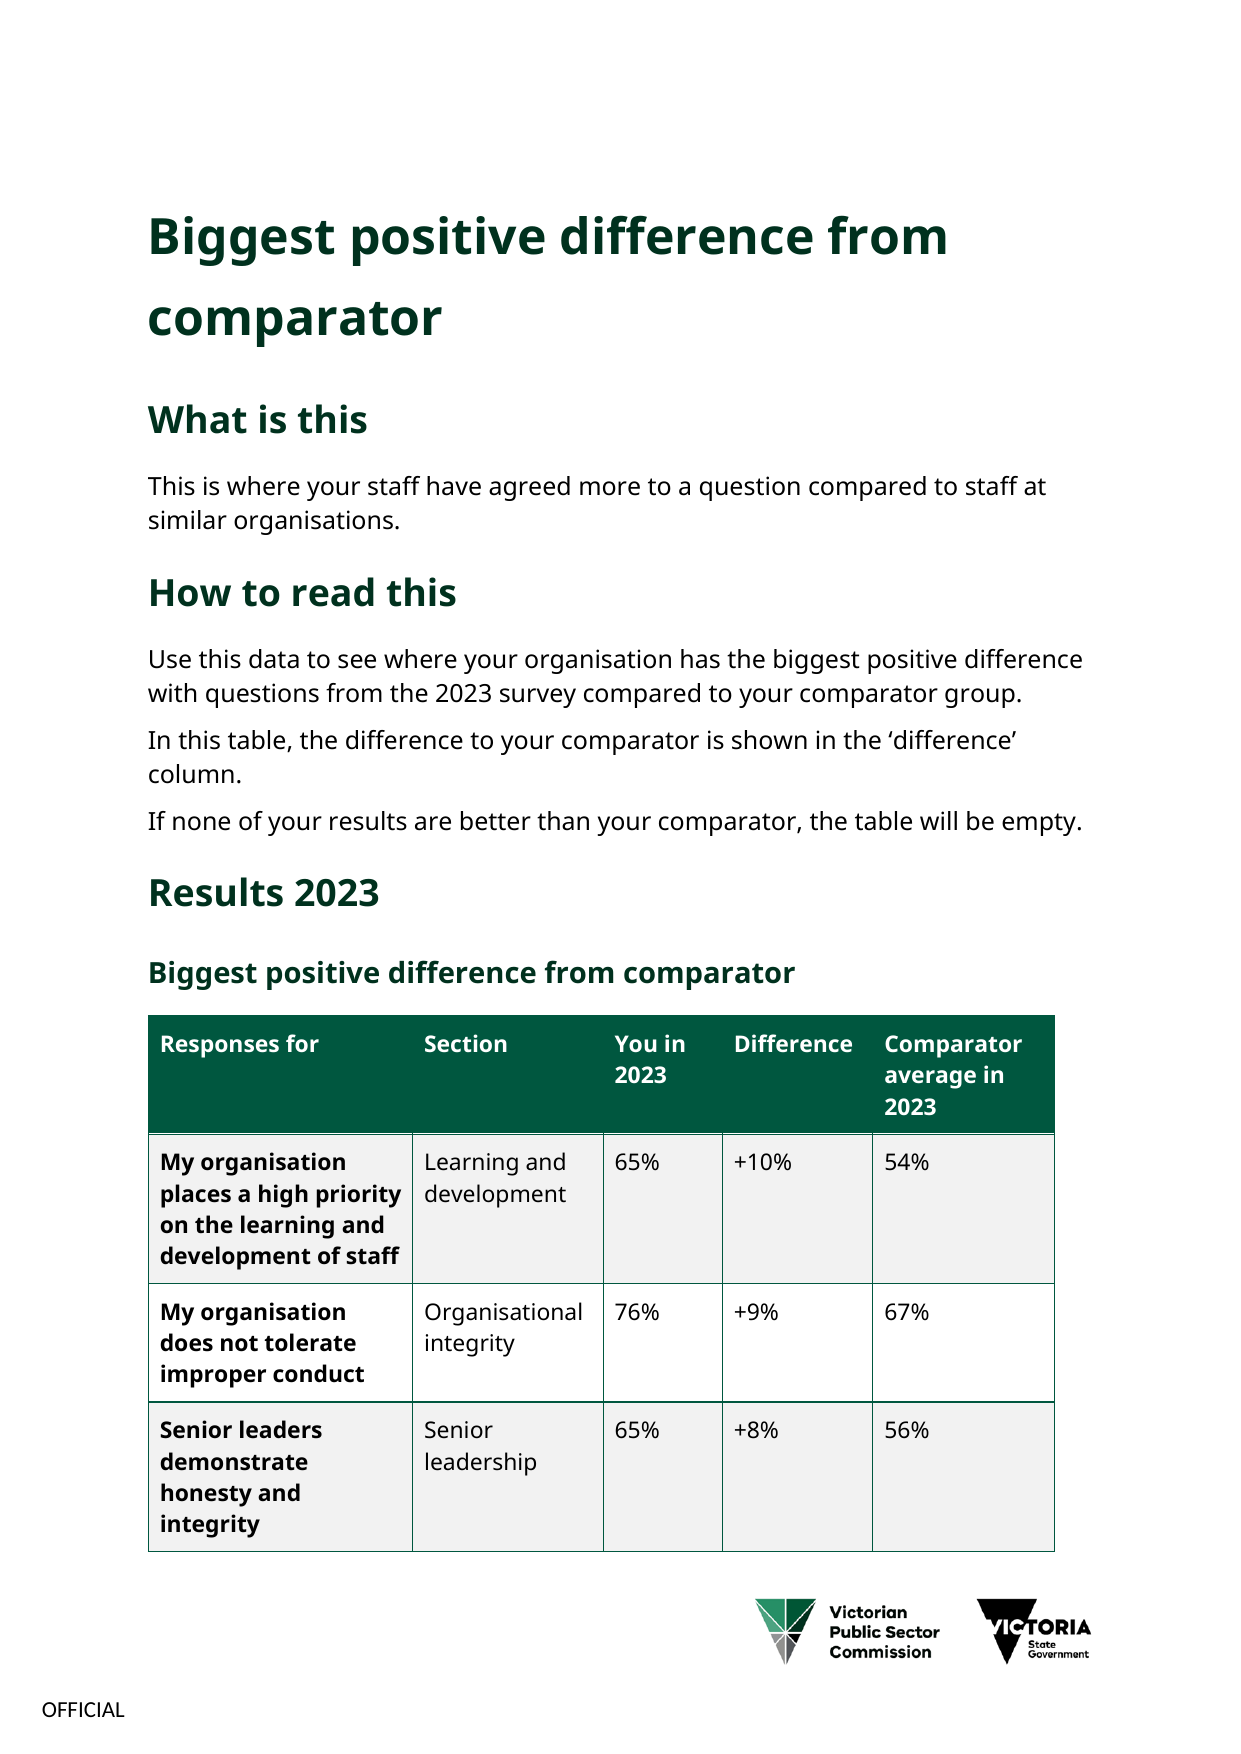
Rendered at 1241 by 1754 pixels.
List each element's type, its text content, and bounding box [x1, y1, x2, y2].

text In this table, the difference to your comparator is shown in the ‘difference’ column. [148, 723, 1092, 791]
subtitle Results 2023 [148, 866, 1092, 917]
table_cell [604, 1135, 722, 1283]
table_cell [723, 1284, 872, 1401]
text Use this data to see where your organisation has the biggest positive difference with questions from the 2023 survey compared to your comparator group. [148, 642, 1092, 710]
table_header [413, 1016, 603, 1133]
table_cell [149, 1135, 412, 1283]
text If none of your results are better than your comparator, the table will be empty. [148, 803, 1092, 837]
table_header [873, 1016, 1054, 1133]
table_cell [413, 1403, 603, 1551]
subtitle Biggest positive difference from comparator [148, 953, 1092, 992]
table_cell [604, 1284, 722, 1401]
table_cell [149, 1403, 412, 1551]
subtitle How to read this [148, 566, 1092, 617]
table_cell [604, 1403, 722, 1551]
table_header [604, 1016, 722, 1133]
subtitle What is this [148, 393, 1092, 444]
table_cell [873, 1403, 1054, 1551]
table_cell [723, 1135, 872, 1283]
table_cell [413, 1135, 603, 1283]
text This is where your staff have agreed more to a question compared to staff at similar organisations. [148, 469, 1092, 537]
subtitle Biggest positive difference from comparator [148, 201, 1092, 350]
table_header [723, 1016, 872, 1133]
picture [754, 1598, 1093, 1666]
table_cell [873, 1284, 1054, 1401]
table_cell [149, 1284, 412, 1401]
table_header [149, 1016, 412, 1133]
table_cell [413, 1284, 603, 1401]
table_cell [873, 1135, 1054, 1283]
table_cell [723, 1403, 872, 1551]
